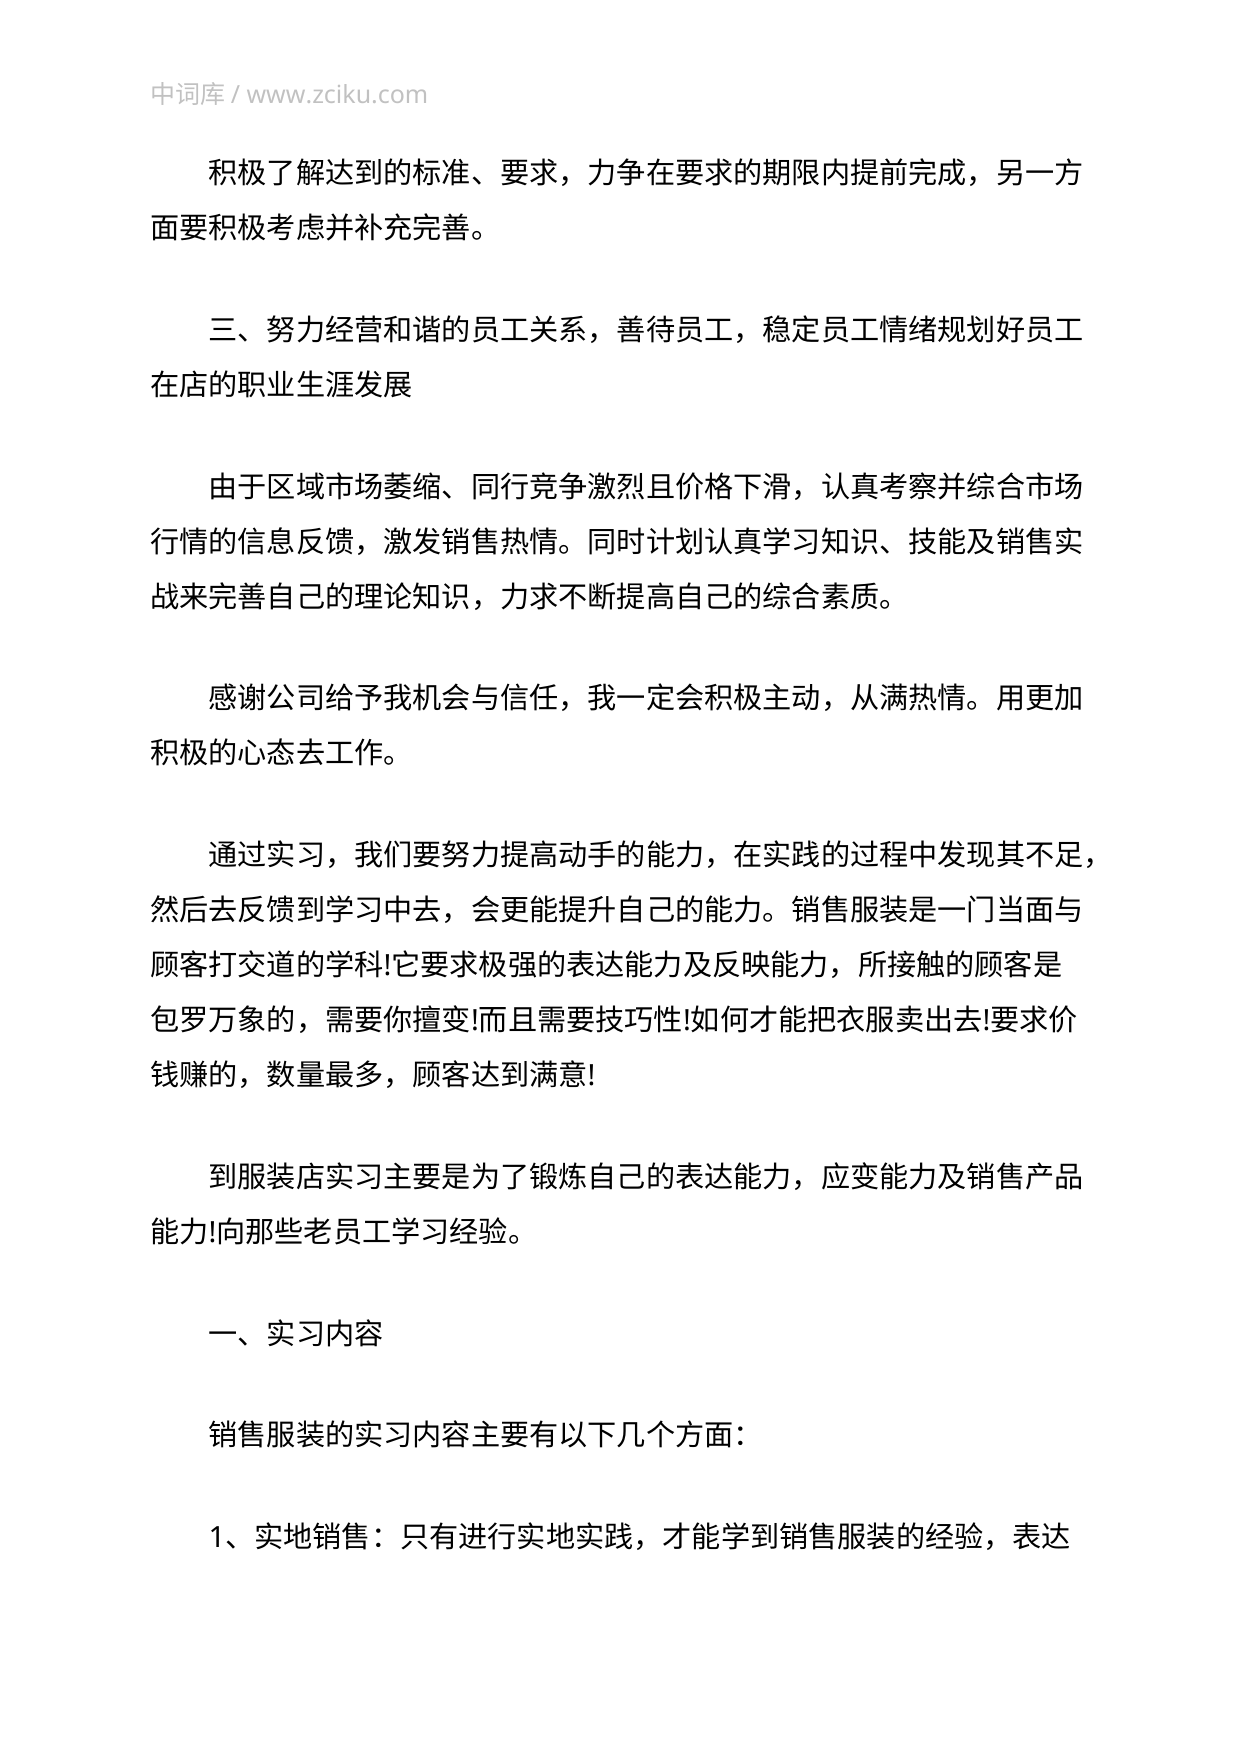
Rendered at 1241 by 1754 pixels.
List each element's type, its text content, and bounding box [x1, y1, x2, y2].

text 三、努力经营和谐的员工关系，善待员工，稳定员工情绪规划好员工在店的职业生涯发展 [150, 307, 1090, 404]
text 通过实习，我们要努力提高动手的能力，在实践的过程中发现其不足，然后去反馈到学习中去，会更能提升自己的能力。销售服装是一门当面与顾客打交道的学科!它要求极强的表达能力及反映能力，所接触的顾客是包罗万象的，需要你擅变!而且需要技巧性!如何才能把衣服卖出去!要求价钱赚的，数量最多，顾客达到满意! [150, 832, 1090, 1094]
text 销售服装的实习内容主要有以下几个方面： [150, 1412, 1090, 1454]
text 由于区域市场萎缩、同行竞争激烈且价格下滑，认真考察并综合市场行情的信息反馈，激发销售热情。同时计划认真学习知识、技能及销售实战来完善自己的理论知识，力求不断提高自己的综合素质。 [150, 463, 1090, 615]
text 感谢公司给予我机会与信任，我一定会积极主动，从满热情。用更加积极的心态去工作。 [150, 675, 1090, 772]
text 积极了解达到的标准、要求，力争在要求的期限内提前完成，另一方面要积极考虑并补充完善。 [150, 150, 1090, 247]
text 一、实习内容 [150, 1310, 1090, 1352]
text 到服装店实习主要是为了锻炼自己的表达能力，应变能力及销售产品能力!向那些老员工学习经验。 [150, 1153, 1090, 1251]
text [150, 1514, 1090, 1556]
